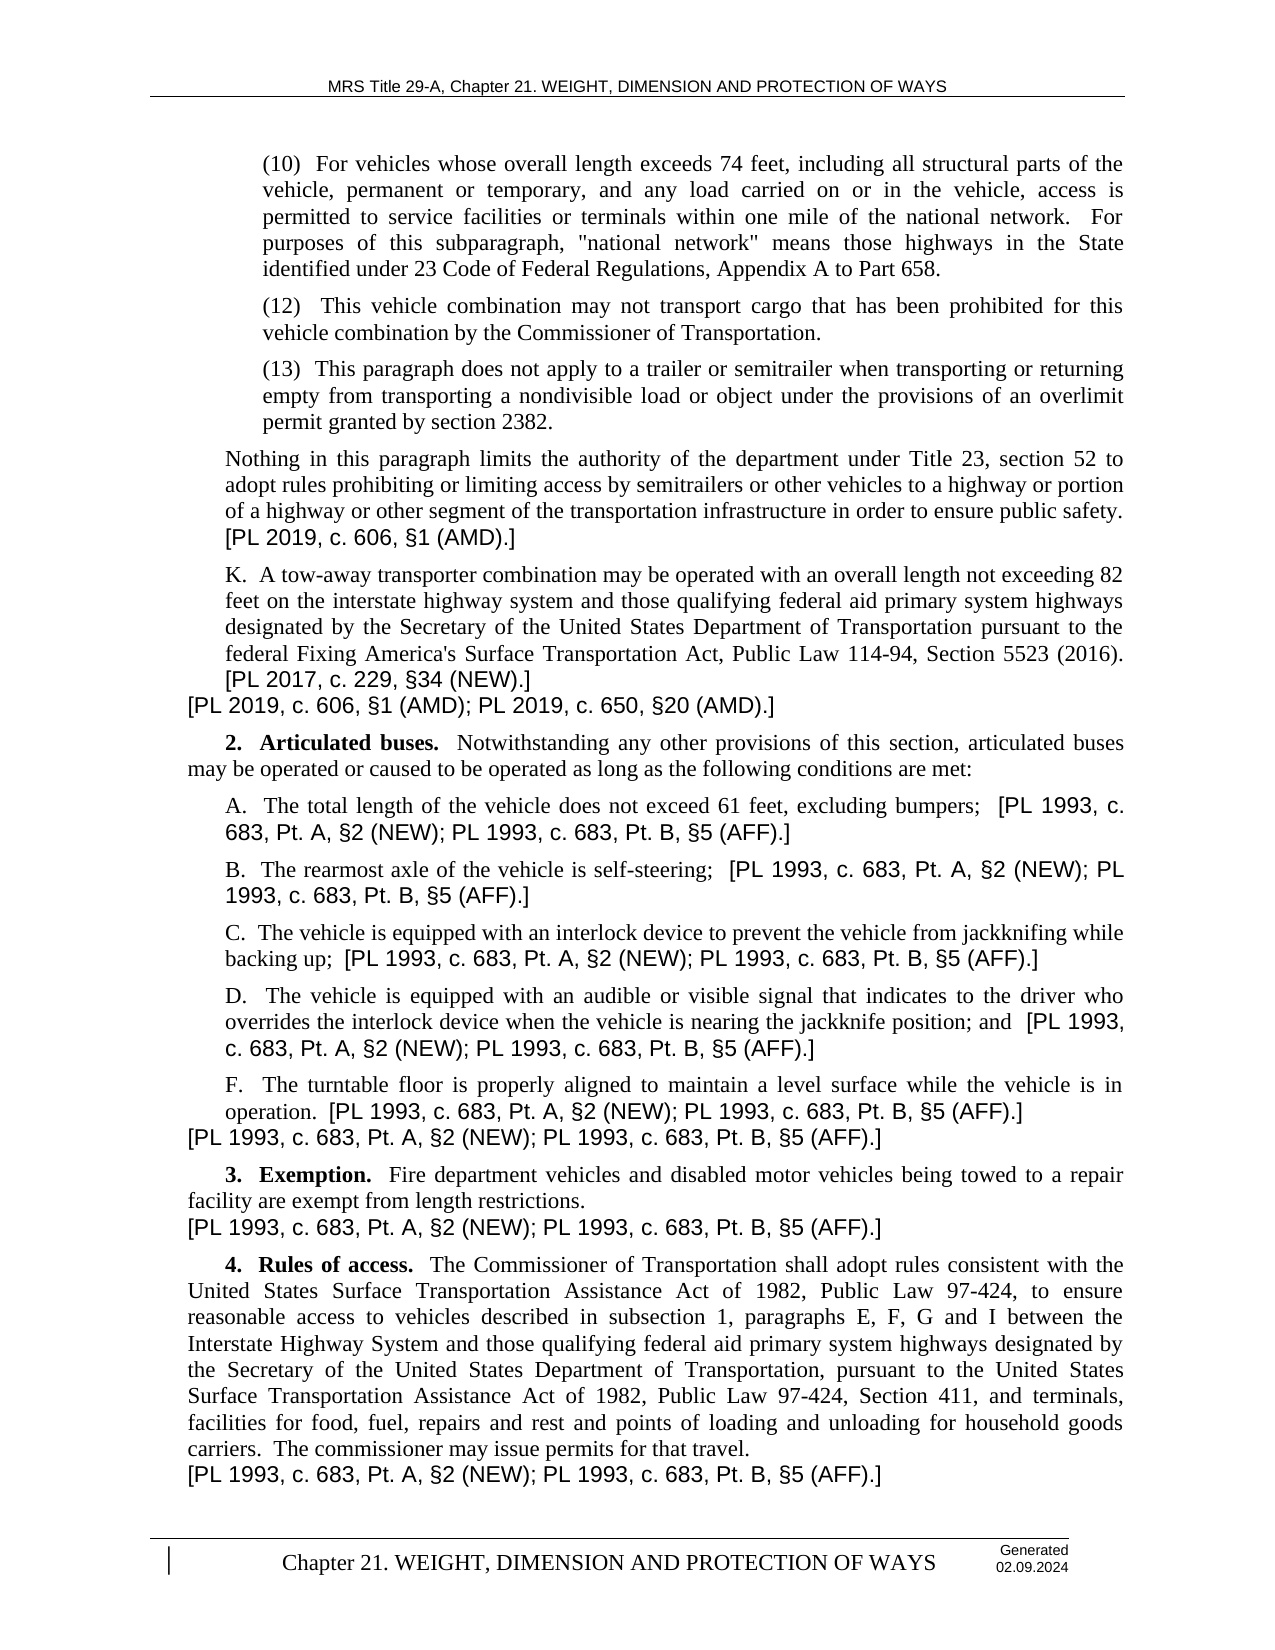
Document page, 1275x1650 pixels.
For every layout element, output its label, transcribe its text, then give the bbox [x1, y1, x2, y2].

text D. The vehicle is equipped with an audible or visible signal that indicates to the driver who overrides the interlock device when the vehicle is nearing the jackknife position; and [PL 1993, c. 683, Pt. A, §2 (NEW); PL 1993, c. 683, Pt. B, §5 (AFF).] [225, 982, 1125, 1061]
text B. The rearmost axle of the vehicle is self-steering; [PL 1993, c. 683, Pt. A, §2 (NEW); PL 1993, c. 683, Pt. B, §5 (AFF).] [225, 856, 1125, 908]
text [PL 2019, c. 606, §1 (AMD); PL 2019, c. 650, §20 (AMD).] [187, 692, 1125, 719]
text F. The turntable floor is properly aligned to maintain a level surface while the vehicle is in operation. [PL 1993, c. 683, Pt. A, §2 (NEW); PL 1993, c. 683, Pt. B, §5 (AFF).] [225, 1072, 1125, 1124]
text (12) This vehicle combination may not transport cargo that has been prohibited for this vehicle combination by the Commissioner of Transportation. [262, 292, 1125, 345]
text 2. Articulated buses. Notwithstanding any other provisions of this section, articulated buses may be operated or caused to be operated as long as the following conditions are met: [187, 729, 1125, 782]
text K. A tow-away transporter combination may be operated with an overall length not exceeding 82 feet on the interstate highway system and those qualifying federal aid primary system highways designated by the Secretary of the United States Department of Transportation pursuant to the federal Fixing America's Surface Transportation Act, Public Law 114-94, Section 5523 (2016). [PL 2017, c. 229, §34 (NEW).] [225, 561, 1125, 692]
text [PL 1993, c. 683, Pt. A, §2 (NEW); PL 1993, c. 683, Pt. B, §5 (AFF).] [187, 1461, 1125, 1488]
text A. The total length of the vehicle does not exceed 61 feet, excluding bumpers; [PL 1993, c. 683, Pt. A, §2 (NEW); PL 1993, c. 683, Pt. B, §5 (AFF).] [225, 792, 1125, 845]
text Nothing in this paragraph limits the authority of the department under Title 23, section 52 to adopt rules prohibiting or limiting access by semitrailers or other vehicles to a highway or portion of a highway or other segment of the transportation infrastructure in order to ensure public safety. [PL 2019, c. 606, §1 (AMD).] [225, 445, 1125, 550]
text [PL 1993, c. 683, Pt. A, §2 (NEW); PL 1993, c. 683, Pt. B, §5 (AFF).] [187, 1214, 1125, 1240]
text (10) For vehicles whose overall length exceeds 74 feet, including all structural parts of the vehicle, permanent or temporary, and any load carried on or in the vehicle, access is permitted to service facilities or terminals within one mile of the national network. For purposes of this subparagraph, "national network" means those highways in the State identified under 23 Code of Federal Regulations, Appendix A to Part 658. [262, 150, 1125, 282]
text (13) This paragraph does not apply to a trailer or semitrailer when transporting or returning empty from transporting a nondivisible load or object under the provisions of an overlimit permit granted by section 2382. [262, 355, 1125, 434]
text 4. Rules of access. The Commissioner of Transportation shall adopt rules consistent with the United States Surface Transportation Assistance Act of 1982, Public Law 97-424, to ensure reasonable access to vehicles described in subsection 1, paragraphs E, F, G and I between the Interstate Highway System and those qualifying federal aid primary system highways designated by the Secretary of the United States Department of Transportation, pursuant to the United States Surface Transportation Assistance Act of 1982, Public Law 97-424, Section 411, and terminals, facilities for food, fuel, repairs and rest and points of loading and unloading for household goods carriers. The commissioner may issue permits for that travel. [187, 1251, 1125, 1461]
text [PL 1993, c. 683, Pt. A, §2 (NEW); PL 1993, c. 683, Pt. B, §5 (AFF).] [187, 1124, 1125, 1151]
text C. The vehicle is equipped with an interlock device to prevent the vehicle from jackknifing while backing up; [PL 1993, c. 683, Pt. A, §2 (NEW); PL 1993, c. 683, Pt. B, §5 (AFF).] [225, 919, 1125, 972]
text 3. Exemption. Fire department vehicles and disabled motor vehicles being towed to a repair facility are exempt from length restrictions. [187, 1161, 1125, 1214]
